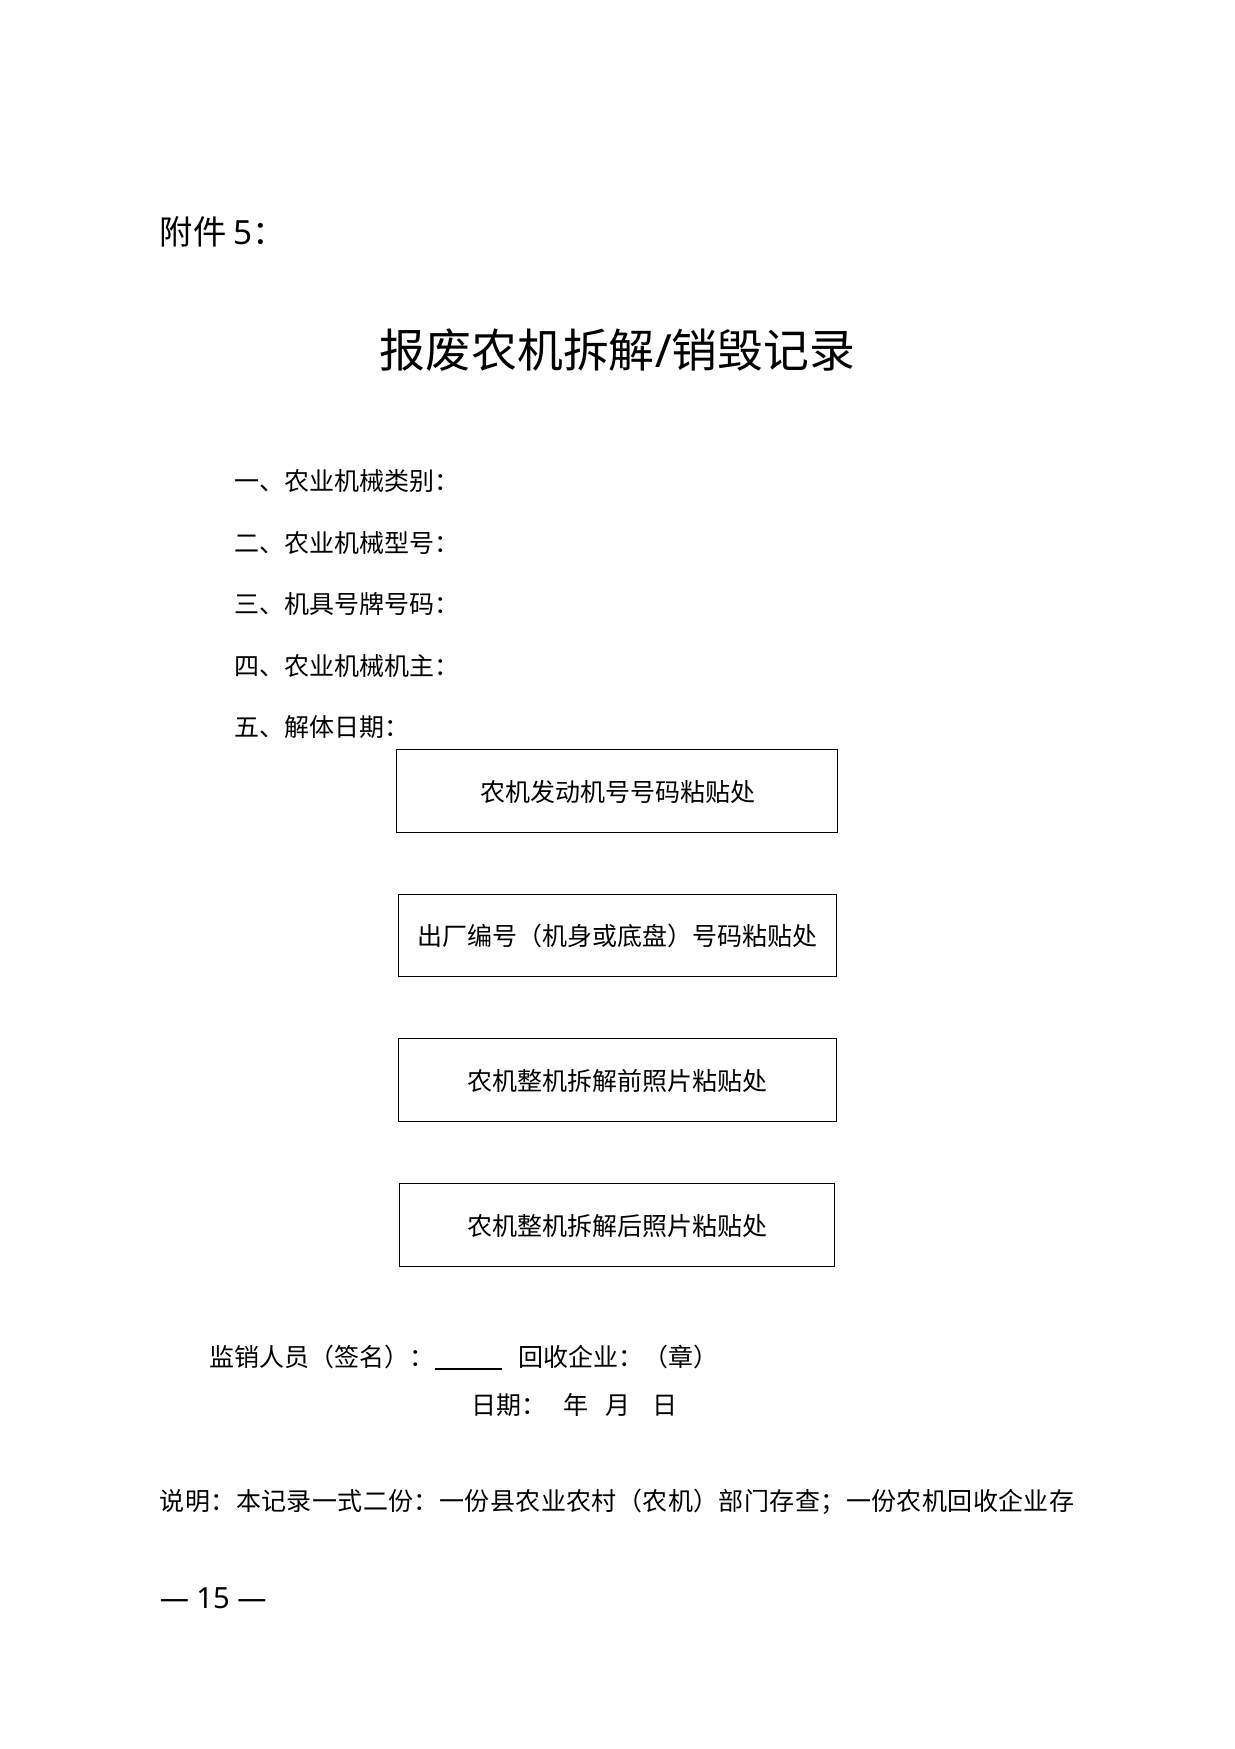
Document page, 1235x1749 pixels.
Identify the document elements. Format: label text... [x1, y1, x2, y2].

text 三、机具号牌号码： [159, 564, 1075, 626]
text 五、解体日期： [159, 687, 1075, 749]
table_header 农机整机拆解后照片粘贴处 [400, 1184, 834, 1266]
text 四、农业机械机主： [159, 626, 1075, 687]
text 一、农业机械类别： [159, 441, 1075, 503]
text 附件5： [159, 196, 1075, 257]
text 二、农业机械型号： [159, 503, 1075, 564]
table_header 农机整机拆解前照片粘贴处 [399, 1039, 836, 1121]
text 监销人员（签名）： 回收企业：（章） [159, 1328, 1075, 1376]
text 日期： 年 月 日 [159, 1376, 1075, 1424]
table_header 农机发动机号号码粘贴处 [397, 750, 837, 831]
table_header 出厂编号（机身或底盘）号码粘贴处 [399, 895, 836, 976]
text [159, 1472, 1075, 1520]
text 报废农机拆解/销毁记录 [159, 318, 1075, 380]
